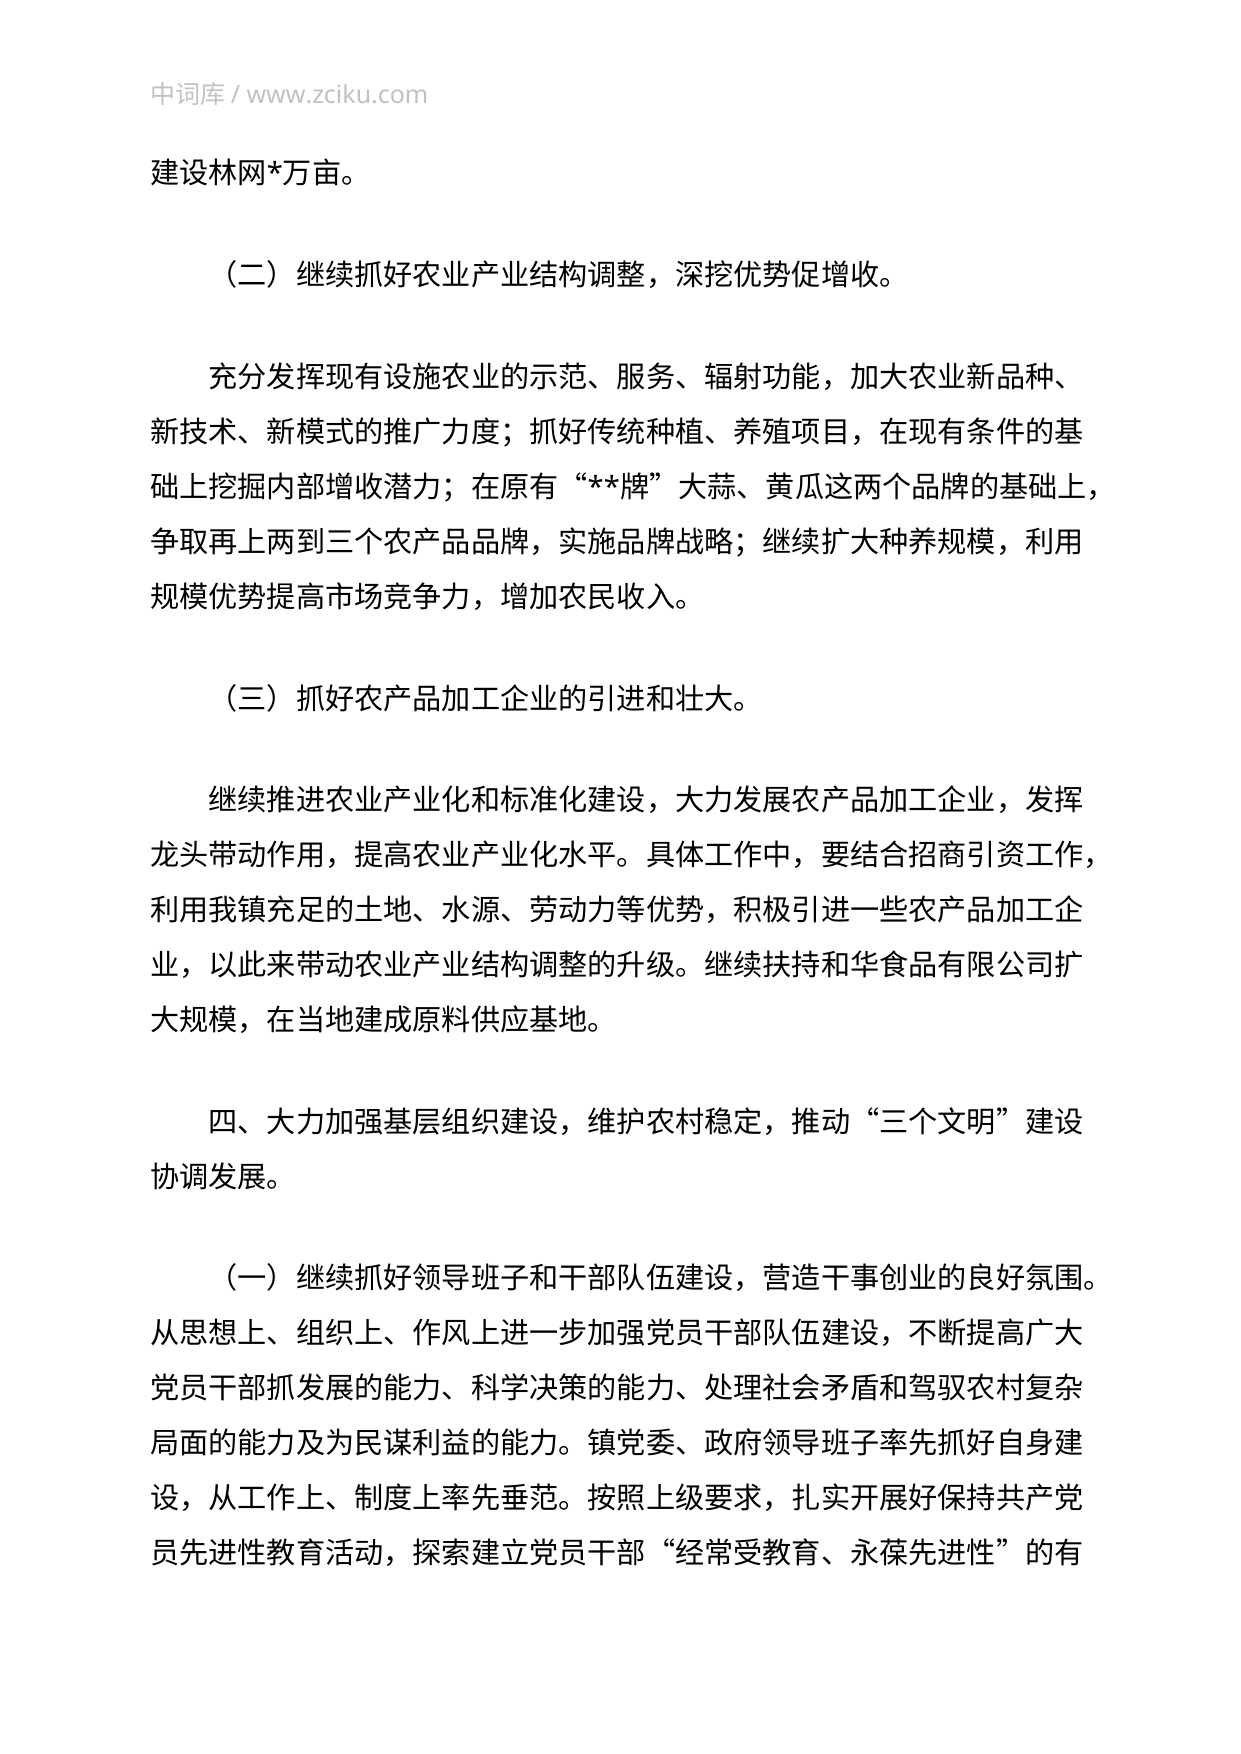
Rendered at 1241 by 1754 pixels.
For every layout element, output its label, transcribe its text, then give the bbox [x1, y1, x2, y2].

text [150, 1255, 1090, 1572]
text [150, 150, 1090, 192]
text （三）抓好农产品加工企业的引进和壮大。 [150, 675, 1090, 717]
text （二）继续抓好农业产业结构调整，深挖优势促增收。 [150, 252, 1090, 294]
text 四、大力加强基层组织建设，维护农村稳定，推动“三个文明”建设协调发展。 [150, 1098, 1090, 1196]
text 继续推进农业产业化和标准化建设，大力发展农产品加工企业，发挥龙头带动作用，提高农业产业化水平。具体工作中，要结合招商引资工作，利用我镇充足的土地、水源、劳动力等优势，积极引进一些农产品加工企业，以此来带动农业产业结构调整的升级。继续扶持和华食品有限公司扩大规模，在当地建成原料供应基地。 [150, 777, 1090, 1039]
text 充分发挥现有设施农业的示范、服务、辐射功能，加大农业新品种、新技术、新模式的推广力度；抓好传统种植、养殖项目，在现有条件的基础上挖掘内部增收潜力；在原有“**牌”大蒜、黄瓜这两个品牌的基础上，争取再上两到三个农产品品牌，实施品牌战略；继续扩大种养规模，利用规模优势提高市场竞争力，增加农民收入。 [150, 354, 1090, 616]
